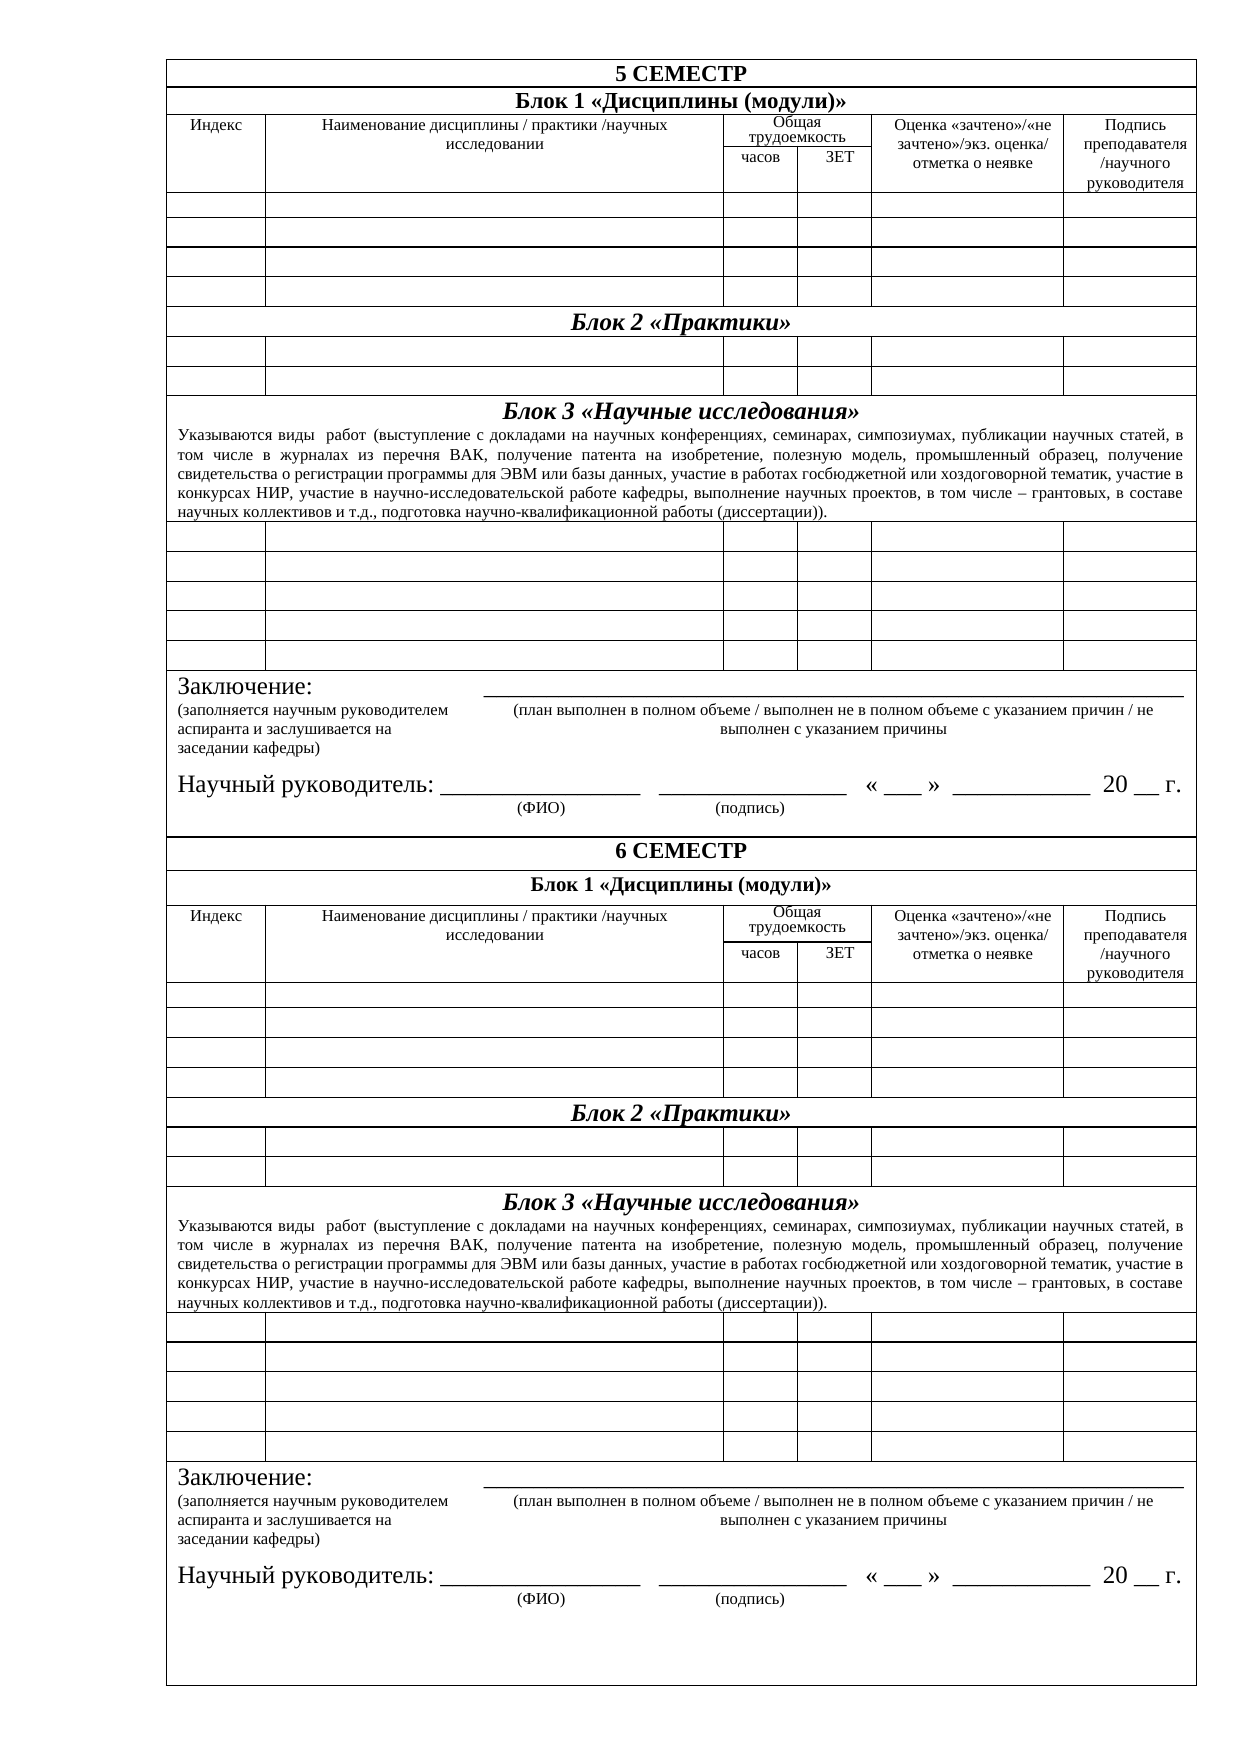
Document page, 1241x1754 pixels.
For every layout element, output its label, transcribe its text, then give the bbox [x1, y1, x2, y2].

table_cell [167, 582, 265, 610]
table_cell [167, 552, 265, 581]
table_cell [167, 641, 265, 670]
table_cell [167, 1402, 265, 1431]
table_cell часов [724, 943, 797, 982]
table_cell Индекс [167, 115, 265, 192]
table_cell [872, 337, 1063, 366]
table_cell Общая трудоемкость [724, 115, 871, 146]
table_cell [266, 1402, 723, 1431]
table_cell [872, 1128, 1063, 1156]
table_cell [266, 218, 723, 246]
table_cell [872, 1372, 1063, 1401]
table_cell [798, 582, 871, 610]
table_cell [1064, 277, 1196, 306]
table_cell [872, 277, 1063, 306]
table_cell [724, 1343, 797, 1371]
table_cell [167, 611, 265, 640]
table_cell [724, 641, 797, 670]
table_cell [798, 218, 871, 246]
table_cell [872, 552, 1063, 581]
table_cell [1064, 552, 1196, 581]
table_cell [798, 1372, 871, 1401]
table_cell [266, 611, 723, 640]
table_cell [1064, 641, 1196, 670]
table_cell [724, 1402, 797, 1431]
table_cell [266, 193, 723, 217]
table_cell [872, 367, 1063, 395]
table_cell [724, 337, 797, 366]
table_cell Общая трудоемкость [724, 906, 871, 941]
table_cell [167, 218, 265, 246]
table_cell [167, 1157, 265, 1186]
table_cell [724, 1038, 797, 1067]
table_cell [724, 1008, 797, 1037]
table_cell Подпись преподавателя /научного руководителя [1064, 906, 1196, 982]
table_cell [1064, 218, 1196, 246]
table_cell [167, 337, 265, 366]
table_cell [872, 641, 1063, 670]
table_cell [1064, 1157, 1196, 1186]
table_cell [1064, 367, 1196, 395]
table_cell [724, 1313, 797, 1341]
table_cell Заключение: (заполняется научным руководителем аспиранта и заслушивается на заседании кафедры) [167, 671, 471, 757]
table_cell [872, 193, 1063, 217]
table_cell [872, 1157, 1063, 1186]
table_cell [872, 582, 1063, 610]
table_cell [1064, 1313, 1196, 1341]
table_cell [724, 367, 797, 395]
table_cell [724, 248, 797, 276]
table_cell [872, 1313, 1063, 1341]
table_cell [724, 1128, 797, 1156]
table_cell [724, 611, 797, 640]
table_cell [872, 1343, 1063, 1371]
table_cell Научный руководитель: ________________ _______________ « ___ » ___________ 20 __ г. (ФИО) (подпись) [167, 757, 1196, 836]
table_cell [798, 1343, 871, 1371]
table_cell [266, 552, 723, 581]
table_cell [724, 552, 797, 581]
table_cell [872, 1402, 1063, 1431]
table_cell [1064, 248, 1196, 276]
table_cell Блок 2 «Практики» [167, 307, 1196, 336]
table_cell [1064, 1008, 1196, 1037]
table_cell [798, 1402, 871, 1431]
table_cell [798, 552, 871, 581]
table_cell [872, 248, 1063, 276]
table_cell [266, 522, 723, 551]
table_cell [1064, 1372, 1196, 1401]
table_cell [167, 983, 265, 1007]
table_cell [798, 1068, 871, 1097]
table_cell [167, 277, 265, 306]
table_cell Индекс [167, 906, 265, 982]
table_cell [266, 1008, 723, 1037]
table_cell [1064, 1432, 1196, 1461]
table_cell [266, 1157, 723, 1186]
table_cell ЗЕТ [798, 147, 871, 192]
table_cell [266, 337, 723, 366]
table_cell [798, 611, 871, 640]
table_cell [266, 1432, 723, 1461]
table_cell Подпись преподавателя /научного руководителя [1064, 115, 1196, 192]
table_cell [798, 248, 871, 276]
table_cell [724, 277, 797, 306]
table_cell [1064, 1038, 1196, 1067]
table_cell [167, 1372, 265, 1401]
table_cell [798, 983, 871, 1007]
table_cell Блок 1 «Дисциплины (модули)» [167, 88, 1196, 114]
table_cell [266, 582, 723, 610]
table_cell [1064, 193, 1196, 217]
table_cell [724, 1157, 797, 1186]
table_cell [724, 1068, 797, 1097]
table_cell [266, 1038, 723, 1067]
table_cell Наименование дисциплины / практики /научных исследовании [266, 906, 723, 982]
table_cell [872, 983, 1063, 1007]
table_cell [1064, 337, 1196, 366]
table_cell [872, 522, 1063, 551]
table_cell [1064, 522, 1196, 551]
table_cell [266, 1343, 723, 1371]
table_cell [724, 582, 797, 610]
table_cell [872, 611, 1063, 640]
table_cell [1064, 1402, 1196, 1431]
table_cell [798, 1128, 871, 1156]
table_cell ________________________________________________________ (план выполнен в полном объеме / выполнен не в полном объеме с указанием причин / не выполнен с указанием причины [471, 671, 1196, 757]
table_cell [266, 1372, 723, 1401]
table_cell [798, 641, 871, 670]
table_cell 6 СЕМЕСТР [167, 838, 1196, 870]
table_cell [266, 248, 723, 276]
table_cell Научный руководитель: ________________ _______________ « ___ » ___________ 20 __ г. (ФИО) (подпись) [167, 1548, 1196, 1684]
table_cell [266, 367, 723, 395]
table_cell [798, 367, 871, 395]
table_cell часов [724, 147, 797, 192]
table_cell [266, 1313, 723, 1341]
table_cell [1064, 1343, 1196, 1371]
table_cell [872, 1068, 1063, 1097]
table_cell ЗЕТ [798, 943, 871, 982]
table_cell [1064, 582, 1196, 610]
table_cell [798, 1432, 871, 1461]
table_cell [266, 1128, 723, 1156]
table_cell [798, 277, 871, 306]
table_cell [798, 193, 871, 217]
table_cell [1064, 983, 1196, 1007]
table_cell [266, 641, 723, 670]
table_cell [798, 337, 871, 366]
table_cell Наименование дисциплины / практики /научных исследовании [266, 115, 723, 192]
table_cell [798, 1008, 871, 1037]
table_cell [1064, 611, 1196, 640]
table_cell [167, 1128, 265, 1156]
table_cell [266, 1068, 723, 1097]
table_cell Блок 2 «Практики» [167, 1098, 1196, 1126]
table_cell [167, 1068, 265, 1097]
table_cell 5 СЕМЕСТР [167, 60, 1196, 86]
table_cell [1064, 1068, 1196, 1097]
table_cell [724, 193, 797, 217]
table_cell [1064, 1128, 1196, 1156]
table_cell [167, 1008, 265, 1037]
table_cell [872, 1038, 1063, 1067]
table_cell [798, 522, 871, 551]
table_cell [798, 1157, 871, 1186]
table_cell [167, 248, 265, 276]
table_cell Оценка «зачтено»/«не зачтено»/экз. оценка/ отметка о неявке [872, 115, 1063, 192]
table_cell Блок 1 «Дисциплины (модули)» [167, 871, 1196, 904]
table_cell [167, 1432, 265, 1461]
table_cell Оценка «зачтено»/«не зачтено»/экз. оценка/ отметка о неявке [872, 906, 1063, 982]
table_cell [167, 522, 265, 551]
table_cell [266, 277, 723, 306]
table_cell Заключение: (заполняется научным руководителем аспиранта и заслушивается на заседании кафедры) [167, 1462, 471, 1548]
table_cell [798, 1313, 871, 1341]
table_cell [167, 193, 265, 217]
table_cell [724, 983, 797, 1007]
table_cell [872, 1432, 1063, 1461]
table_cell [167, 1343, 265, 1371]
table_cell [724, 1372, 797, 1401]
table_cell [266, 983, 723, 1007]
table_cell ________________________________________________________ (план выполнен в полном объеме / выполнен не в полном объеме с указанием причин / не выполнен с указанием причины [471, 1462, 1196, 1548]
table_cell [167, 1038, 265, 1067]
table_cell [724, 1432, 797, 1461]
table_cell [167, 1313, 265, 1341]
table_cell [798, 1038, 871, 1067]
table_cell [872, 218, 1063, 246]
table_cell [872, 1008, 1063, 1037]
table_cell [724, 522, 797, 551]
table_cell [167, 367, 265, 395]
table_cell [724, 218, 797, 246]
